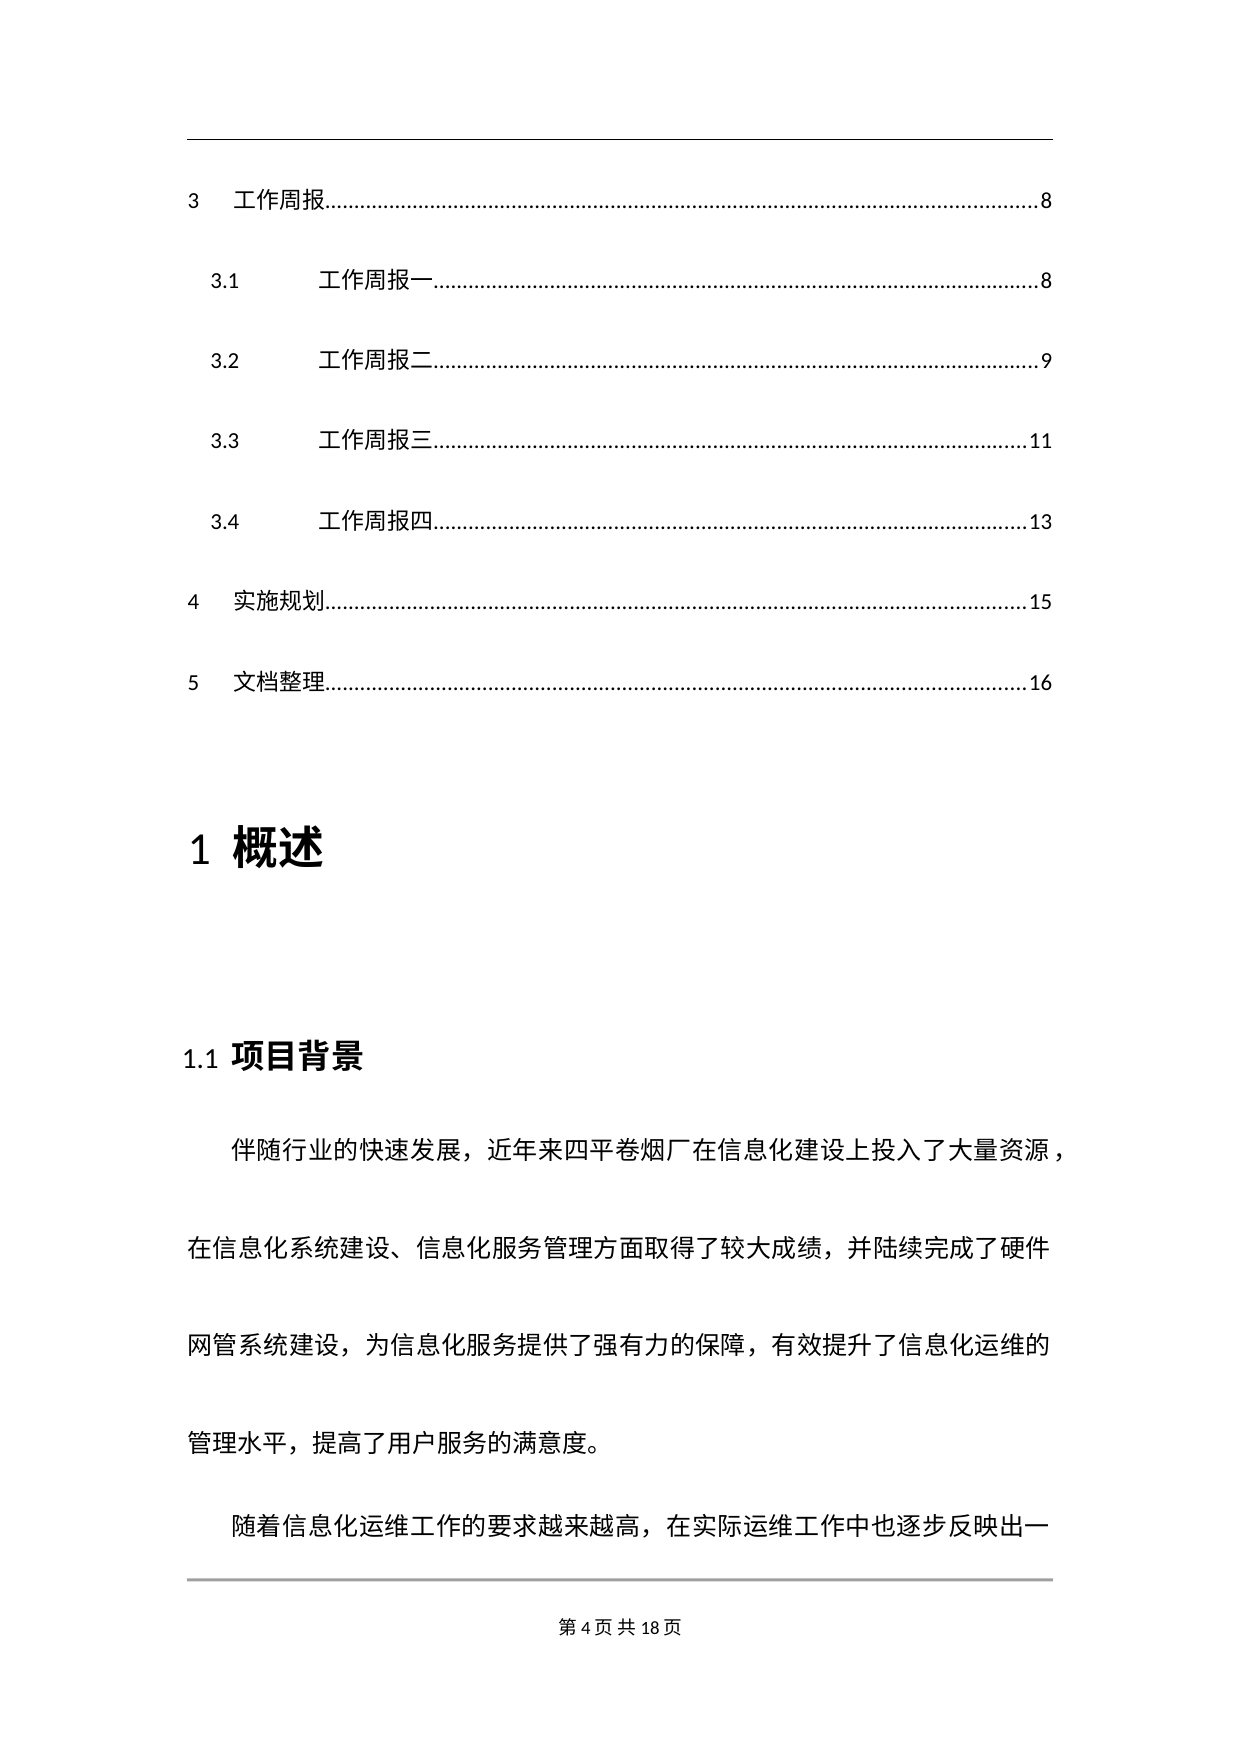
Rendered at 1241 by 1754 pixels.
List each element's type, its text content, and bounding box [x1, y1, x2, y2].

subtitle 概述 [187, 796, 1053, 893]
text 3.1 工作周报一 8 [210, 246, 1053, 311]
text 5 文档整理 16 [187, 647, 1053, 712]
subtitle 项目背景 [182, 1021, 1053, 1086]
text 3.4 工作周报四 13 [210, 487, 1053, 552]
text 3.2 工作周报二 9 [210, 326, 1053, 391]
text 3 工作周报 8 [187, 166, 1053, 231]
text 3.3 工作周报三 11 [210, 407, 1053, 472]
text 伴随行业的快速发展，近年来四平卷烟厂在信息化建设上投入了大量资源，在信息化系统建设、信息化服务管理方面取得了较大成绩，并陆续完成了硬件网管系统建设，为信息化服务提供了强有力的保障，有效提升了信息化运维的管理水平，提高了用户服务的满意度。 [187, 1116, 1053, 1474]
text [187, 1492, 1053, 1557]
text 4 实施规划 15 [187, 567, 1053, 632]
